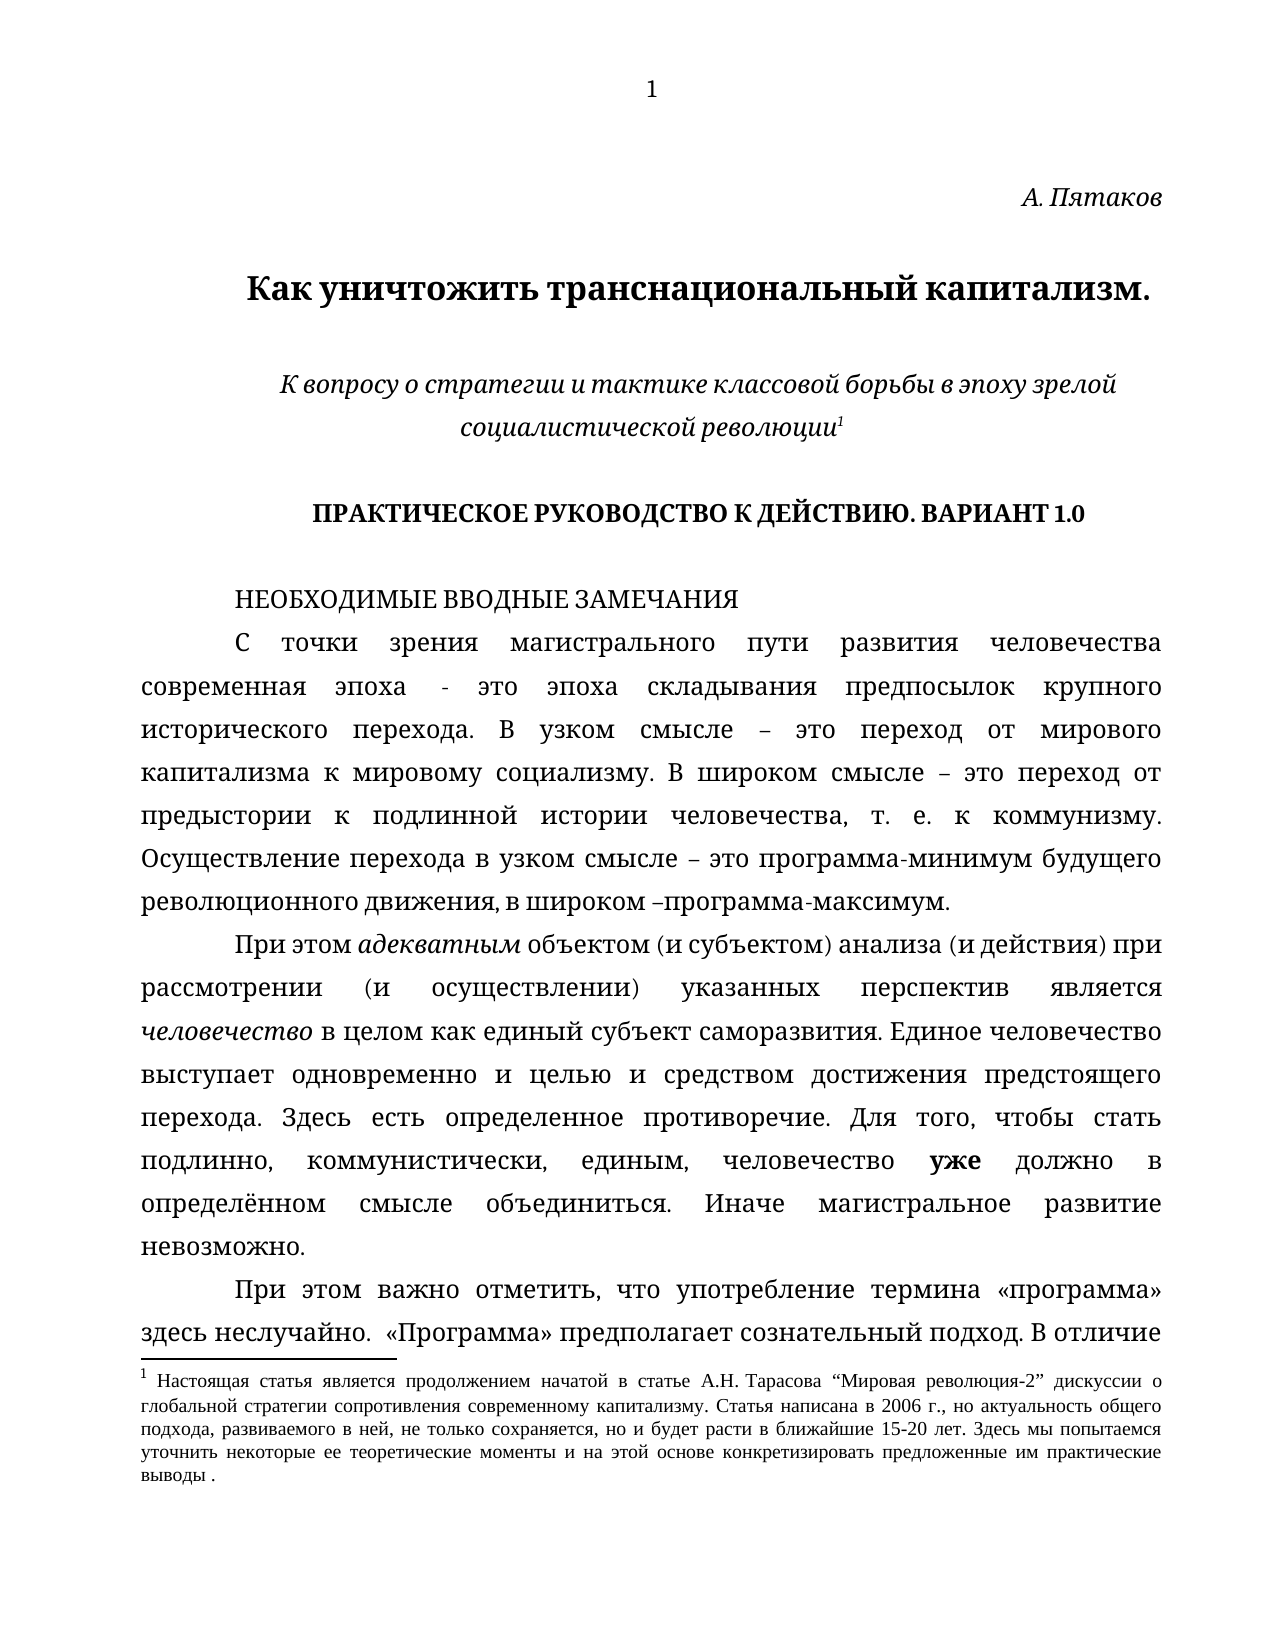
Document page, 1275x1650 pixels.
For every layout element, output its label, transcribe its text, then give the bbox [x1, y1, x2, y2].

text ПРАКТИЧЕСКОЕ РУКОВОДСТВО К ДЕЙСТВИЮ. ВАРИАНТ 1.0 [141, 500, 1162, 529]
text К вопросу о стратегии и тактике классовой борьбы в эпоху зрелой социалистической революции [141, 371, 1162, 442]
text Как уничтожить транснациональный капитализм. [141, 270, 1162, 308]
text С точки зрения магистрального пути развития человечества современная эпоха - это эпоха складывания предпосылок крупного исторического перехода. В узком смысле – это переход от мирового капитализма к мировому социализму. В широком смысле – это переход от предыстории к подлинной истории человечества, т. е. к коммунизму. Осуществление перехода в узком смысле – это программа-минимум будущего революционного движения, в широком –программа-максимум. [141, 629, 1162, 917]
text А. Пятаков [141, 184, 1162, 212]
text НЕОБХОДИМЫЕ ВВОДНЫЕ ЗАМЕЧАНИЯ [141, 586, 1162, 615]
text При этом адекватным объектом (и субъектом) анализа (и действия) при рассмотрении (и осуществлении) указанных перспектив является человечество в целом как единый субъект саморазвития. Единое человечество выступает одновременно и целью и средством достижения предстоящего перехода. Здесь есть определенное противоречие. Для того, чтобы стать подлинно, коммунистически, единым, человечество уже должно в определённом смысле объединиться. Иначе магистральное развитие невозможно. [141, 931, 1162, 1262]
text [141, 1276, 1162, 1348]
